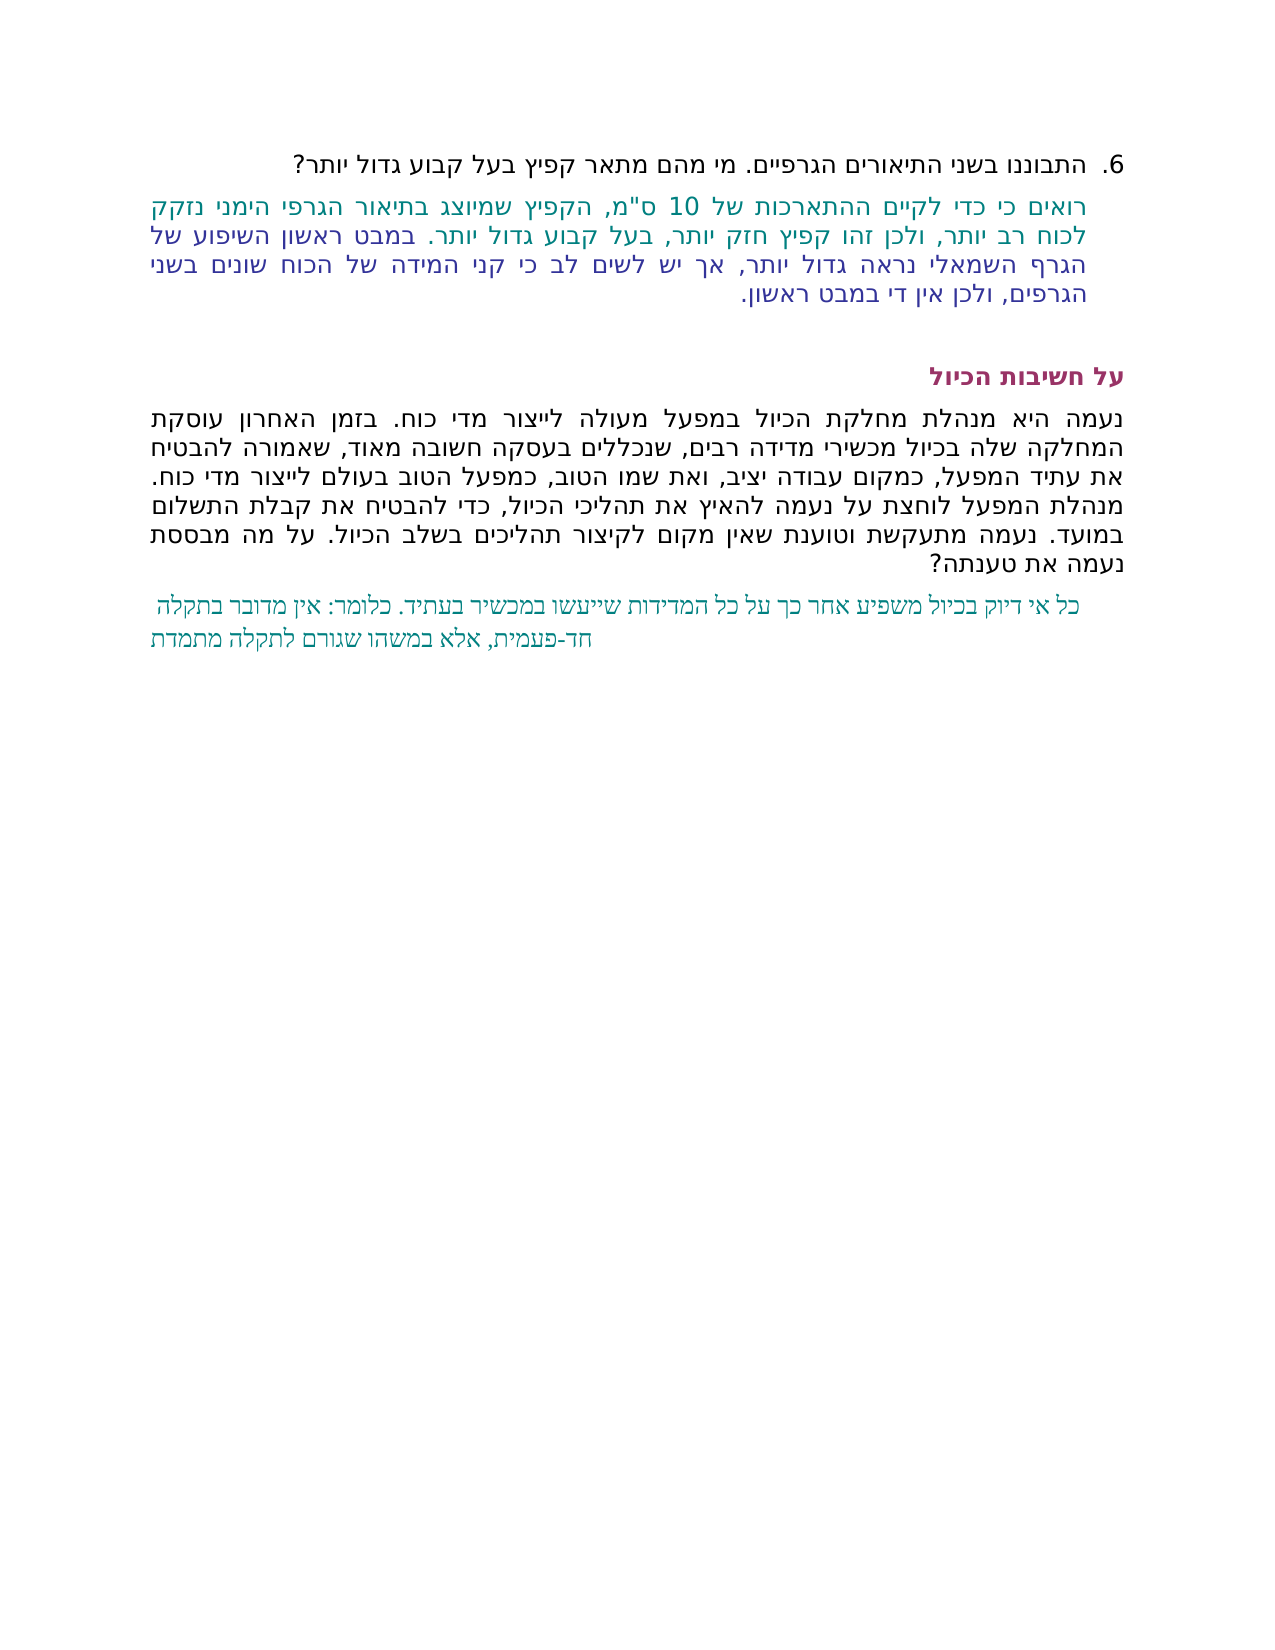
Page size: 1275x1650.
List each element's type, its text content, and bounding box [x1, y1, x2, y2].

text כל אי דיוק בכיול משפיע אחר כך על כל המדידות שייעשו במכשיר בעתיד. כלומר: אין מדובר בתקלה חד-פעמית, אלא במשהו שגורם לתקלה מתמדת [150, 591, 1125, 653]
text על חשיבות הכיול [150, 362, 1125, 391]
text 6. התבוננו בשני התיאורים הגרפיים. מי מהם מתאר קפיץ בעל קבוע גדול יותר? [150, 150, 1125, 179]
text נעמה היא מנהלת מחלקת הכיול במפעל מעולה לייצור מדי כוח. בזמן האחרון עוסקת המחלקה שלה בכיול מכשירי מדידה רבים, שנכללים בעסקה חשובה מאוד, שאמורה להבטיח את עתיד המפעל, כמקום עבודה יציב, ואת שמו הטוב, כמפעל הטוב בעולם לייצור מדי כוח. מנהלת המפעל לוחצת על נעמה להאיץ את תהליכי הכיול, כדי להבטיח את קבלת התשלום במועד. נעמה מתעקשת וטוענת שאין מקום לקיצור תהליכים בשלב הכיול. על מה מבססת נעמה את טענתה? [150, 404, 1125, 579]
text רואים כי כדי לקיים ההתארכות של 10 ס"מ, הקפיץ שמיוצג בתיאור הגרפי הימני נזקק לכוח רב יותר, ולכן זהו קפיץ חזק יותר, בעל קבוע גדול יותר. במבט ראשון השיפוע של הגרף השמאלי נראה גדול יותר, אך יש לשים לב כי קני המידה של הכוח שונים בשני הגרפים, ולכן אין די במבט ראשון. [150, 192, 1088, 308]
